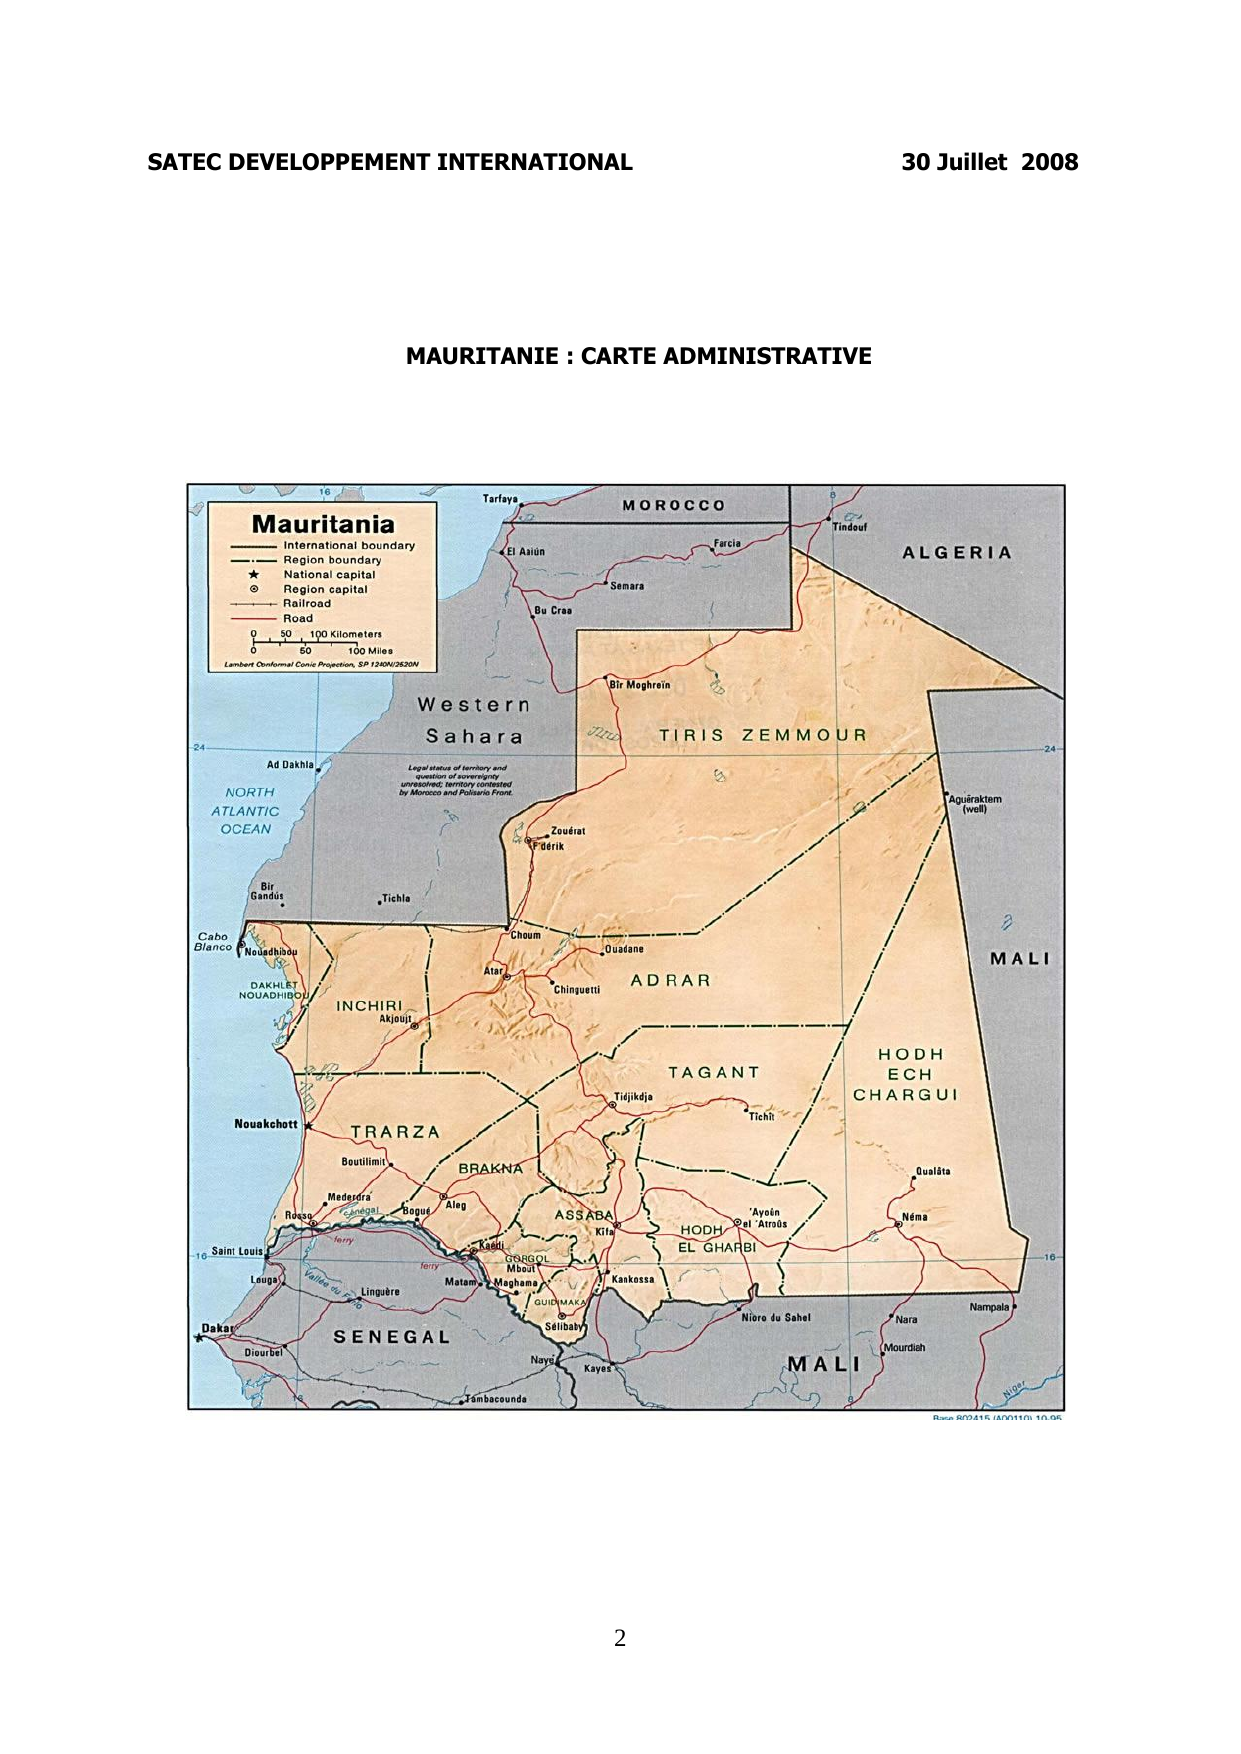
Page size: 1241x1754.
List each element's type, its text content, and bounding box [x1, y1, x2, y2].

picture [185, 480, 1067, 1420]
text MAURITANIE : CARTE ADMINISTRATIVE [185, 342, 1093, 369]
text SATEC DEVELOPPEMENT INTERNATIONAL 30 Juillet 2008 [148, 148, 1093, 175]
